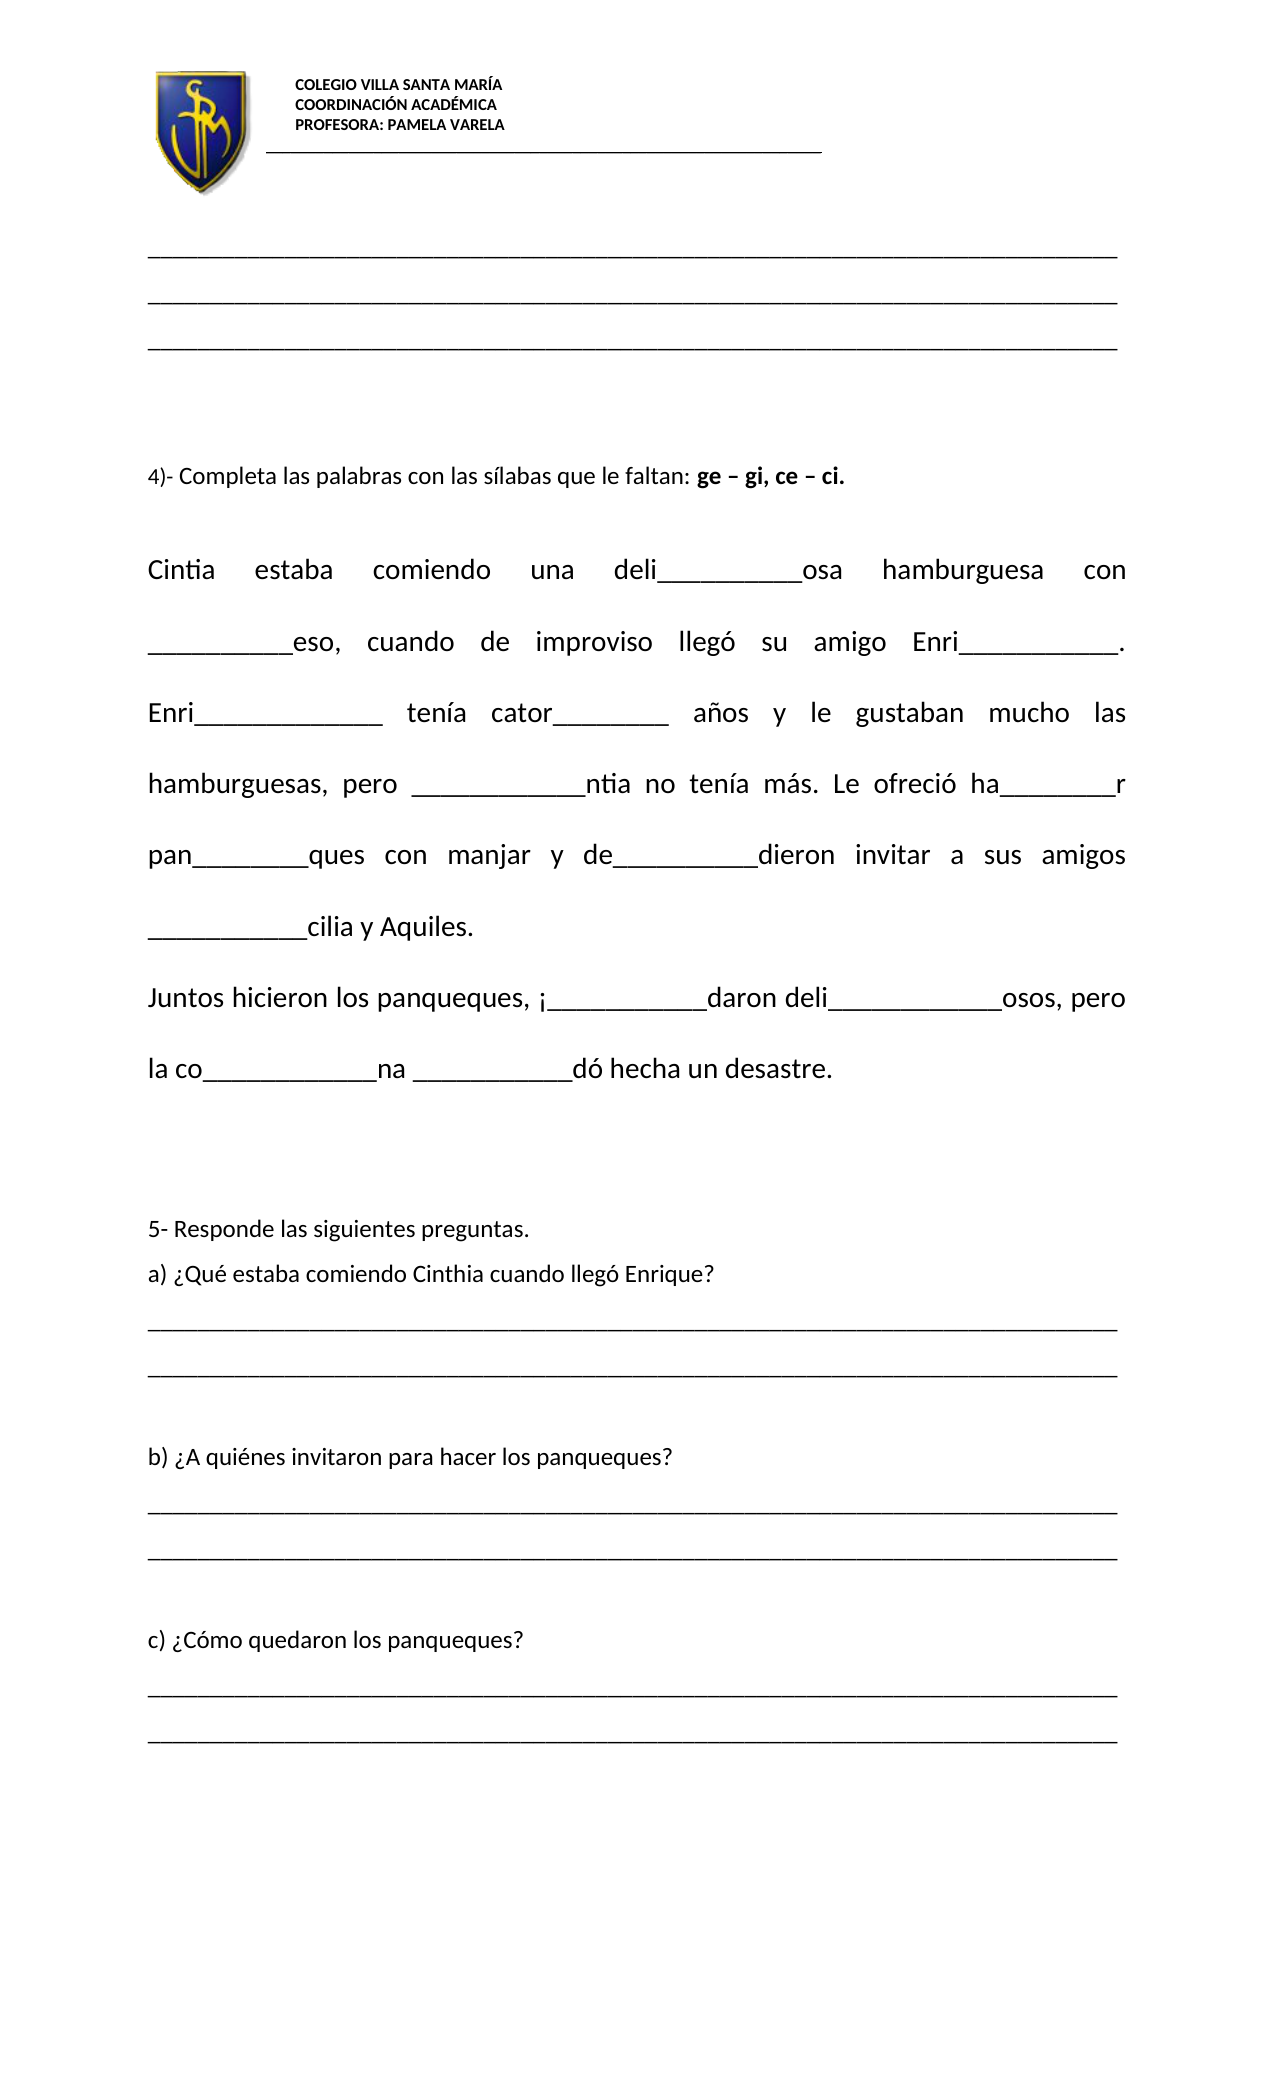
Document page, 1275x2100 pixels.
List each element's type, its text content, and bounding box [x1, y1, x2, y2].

text a) ¿Qué estaba comiendo Cinthia cuando llegó Enrique? [148, 1259, 1127, 1289]
text c) ¿Cómo quedaron los panqueques? [148, 1624, 1127, 1655]
text ____________________________________________________________________________________________________________________________________________________________ [148, 1304, 1127, 1381]
text ____________________________________________________________________________________________________________________________________________________________ [148, 1487, 1127, 1563]
text __________________________________________________________________________________________________________________________________________________________________________________________________________________________________________ [148, 155, 1127, 353]
text 5- Responde las siguientes preguntas. [148, 1213, 1127, 1243]
text ____________________________________________________________________________________________________________________________________________________________ [148, 1670, 1127, 1746]
text Juntos hicieron los panqueques, ¡___________daron deli____________osos, pero la co____________na ___________dó hecha un desastre. [148, 979, 1127, 1086]
picture [140, 71, 256, 198]
text b) ¿A quiénes invitaron para hacer los panqueques? [148, 1442, 1127, 1472]
text Cintia estaba comiendo una deli__________osa hamburguesa con __________eso, cuando de improviso llegó su amigo Enri___________. Enri_____________ tenía cator________ años y le gustaban mucho las hamburguesas, pero ____________ntia no tenía más. Le ofreció ha________r pan________ques con manjar y de__________dieron invitar a sus amigos ___________cilia y Aquiles. [148, 551, 1127, 943]
text 4)- Completa las palabras con las sílabas que le faltan: ge – gi, ce – ci. [148, 460, 1127, 491]
